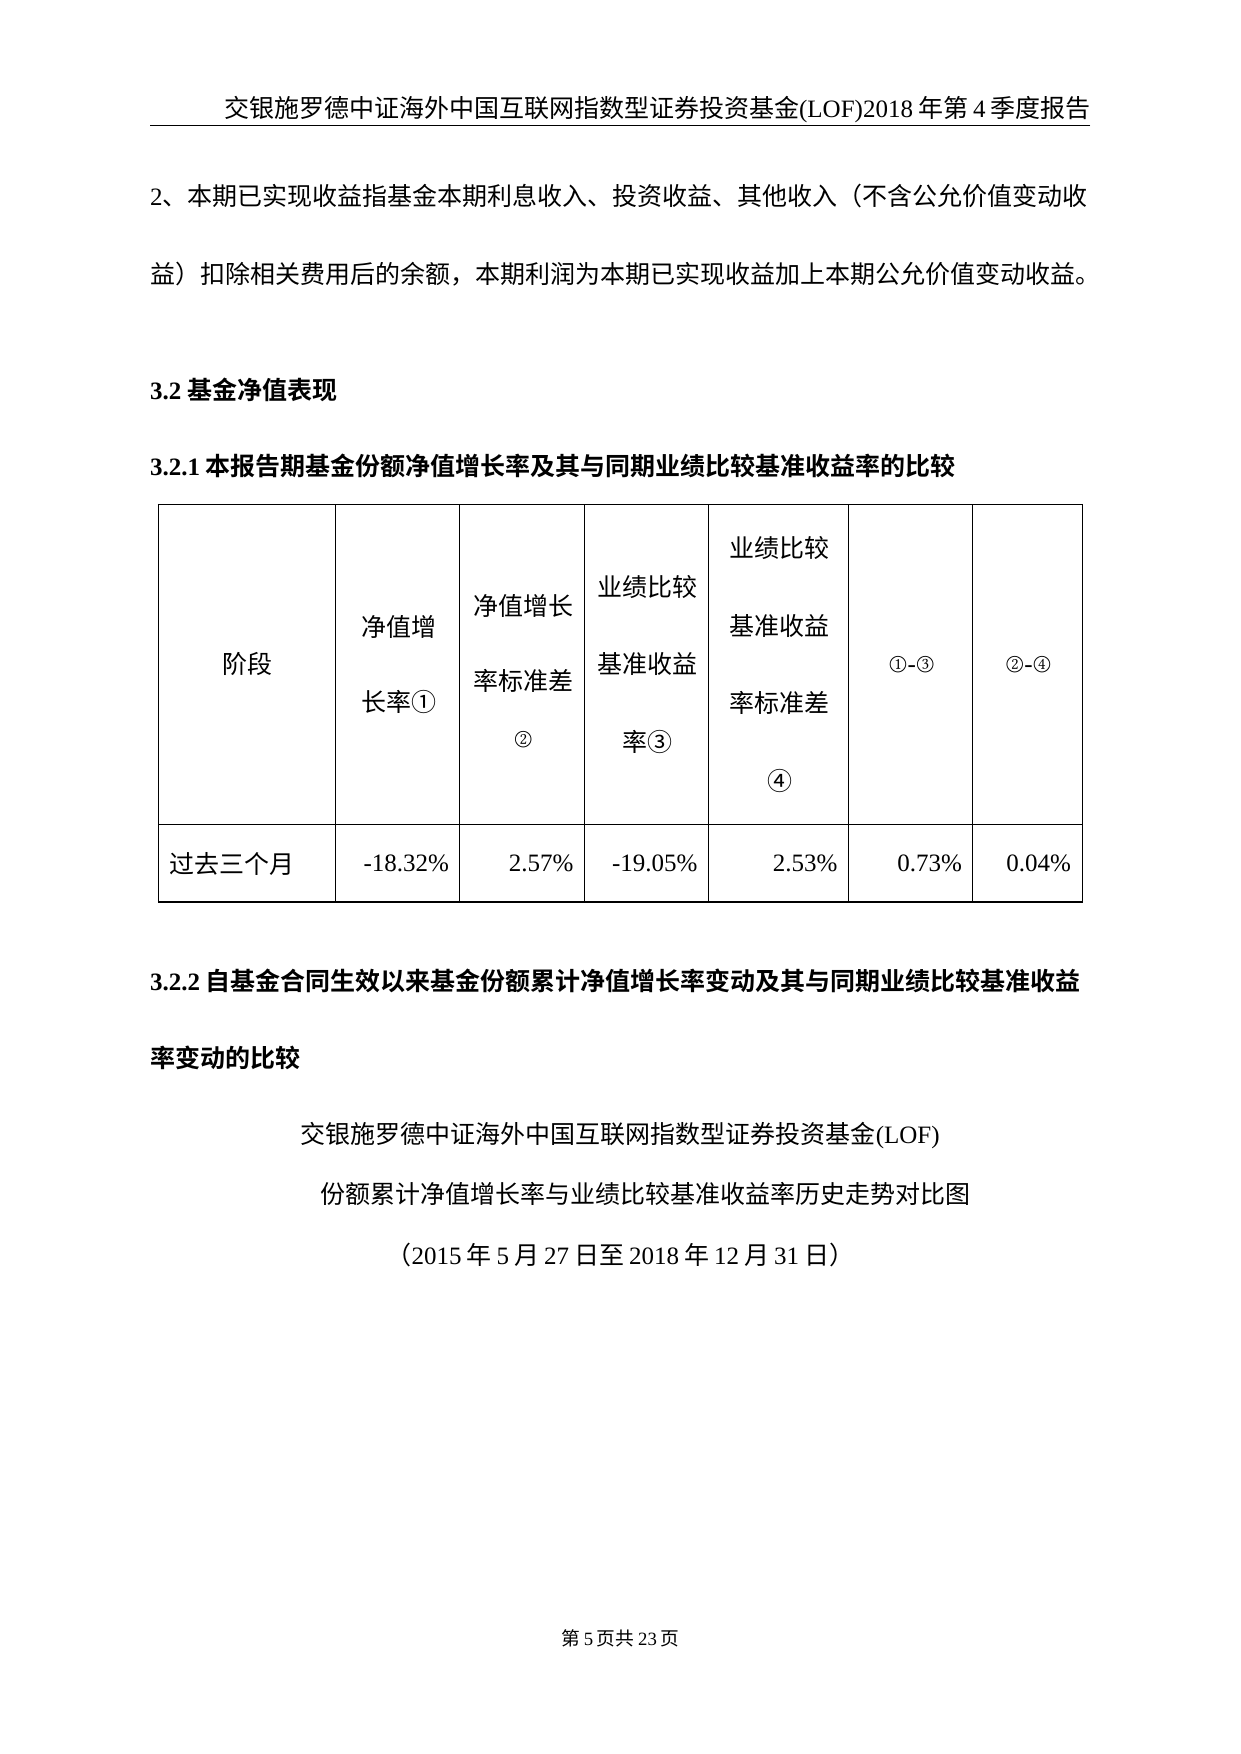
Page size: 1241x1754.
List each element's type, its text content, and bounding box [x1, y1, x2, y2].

table_cell -18.32% [336, 825, 459, 901]
table_header 业绩比较基准收益率标准差④ [709, 505, 848, 823]
table_cell 2.57% [460, 825, 584, 901]
table_header ②-④ [973, 505, 1082, 823]
table_cell 过去三个月 [159, 825, 335, 901]
text 份额累计净值增长率与业绩比较基准收益率历史走势对比图 [150, 1175, 1090, 1211]
table_header 净值增长 率标准差 ② [460, 505, 584, 823]
table_cell 2.53% [709, 825, 848, 901]
text 2、本期已实现收益指基金本期利息收入、投资收益、其他收入（不含公允价值变动收益）扣除相关费用后的余额，本期利润为本期已实现收益加上本期公允价值变动收益。 [150, 162, 1090, 305]
table_header 阶段 [159, 505, 335, 823]
table_cell 0.04% [973, 825, 1082, 901]
text 3.2 基金净值表现 [150, 356, 1090, 421]
text 本报告期基金份额净值增长率及其与同期业绩比较基准收益率的比较 [150, 432, 1090, 497]
text 交银施罗德中证海外中国互联网指数型证券投资基金(LOF) [150, 1100, 1090, 1165]
table_header ①-③ [849, 505, 972, 823]
table_cell -19.05% [585, 825, 708, 901]
table_header 净值增 长率① [336, 505, 459, 823]
table_cell 0.73% [849, 825, 972, 901]
text 3.2.2自基金合同生效以来基金份额累计净值增长率变动及其与同期业绩比较基准收益率变动的比较 [150, 947, 1090, 1089]
text （2015年5月27日至2018年12月31日） [150, 1221, 1090, 1286]
table_header 业绩比较基准收益率③ [585, 505, 708, 823]
